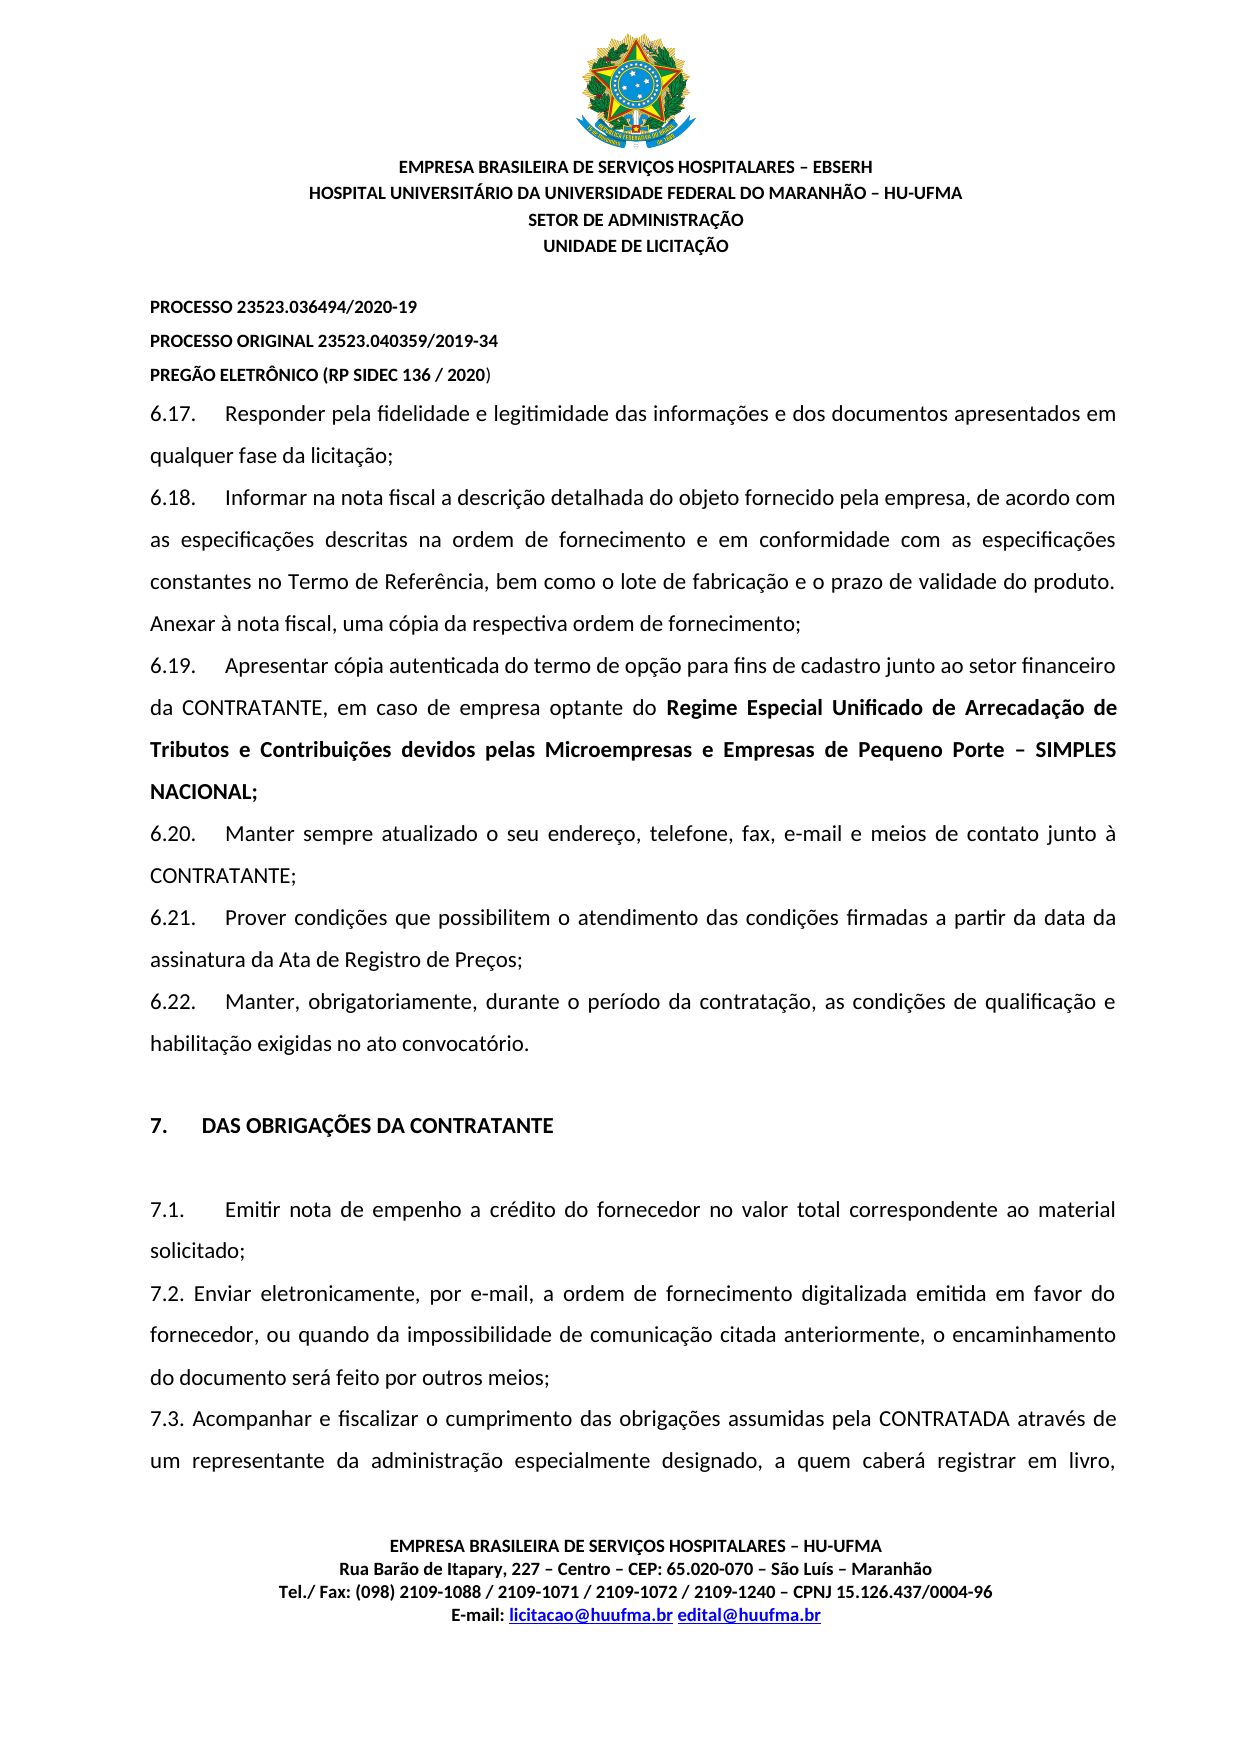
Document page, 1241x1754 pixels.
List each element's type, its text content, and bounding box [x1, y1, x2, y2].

text 7.1. Emitir nota de empenho a crédito do fornecedor no valor total correspondente ao material solicitado; [150, 1195, 1118, 1265]
list Apresentar cópia autenticada do termo de opção para fins de cadastro junto ao setor financeiro da CONTRATANTE, em caso de empresa optante do Regime Especial Unificado de Arrecadação de Tributos e Contribuições devidos pelas Microempresas e Empresas de Pequeno Porte – SIMPLES NACIONAL; [150, 651, 1118, 805]
list Informar na nota fiscal a descrição detalhada do objeto fornecido pela empresa, de acordo com as especificações descritas na ordem de fornecimento e em conformidade com as especificações constantes no Termo de Referência, bem como o lote de fabricação e o prazo de validade do produto. Anexar à nota fiscal, uma cópia da respectiva ordem de fornecimento; [150, 483, 1118, 637]
list Responder pela fidelidade e legitimidade das informações e dos documentos apresentados em qualquer fase da licitação; [150, 399, 1118, 469]
text 7.2. Enviar eletronicamente, por e-mail, a ordem de fornecimento digitalizada emitida em favor do fornecedor, ou quando da impossibilidade de comunicação citada anteriormente, o encaminhamento do documento será feito por outros meios; [150, 1279, 1118, 1391]
list Prover condições que possibilitem o atendimento das condições firmadas a partir da data da assinatura da Ata de Registro de Preços; [150, 903, 1118, 973]
picture [571, 30, 701, 152]
list Manter sempre atualizado o seu endereço, telefone, fax, e-mail e meios de contato junto à CONTRATANTE; [150, 819, 1118, 889]
list DAS OBRIGAÇÕES DA CONTRATANTE [150, 1111, 1118, 1139]
list Manter, obrigatoriamente, durante o período da contratação, as condições de qualificação e habilitação exigidas no ato convocatório. [150, 987, 1118, 1057]
